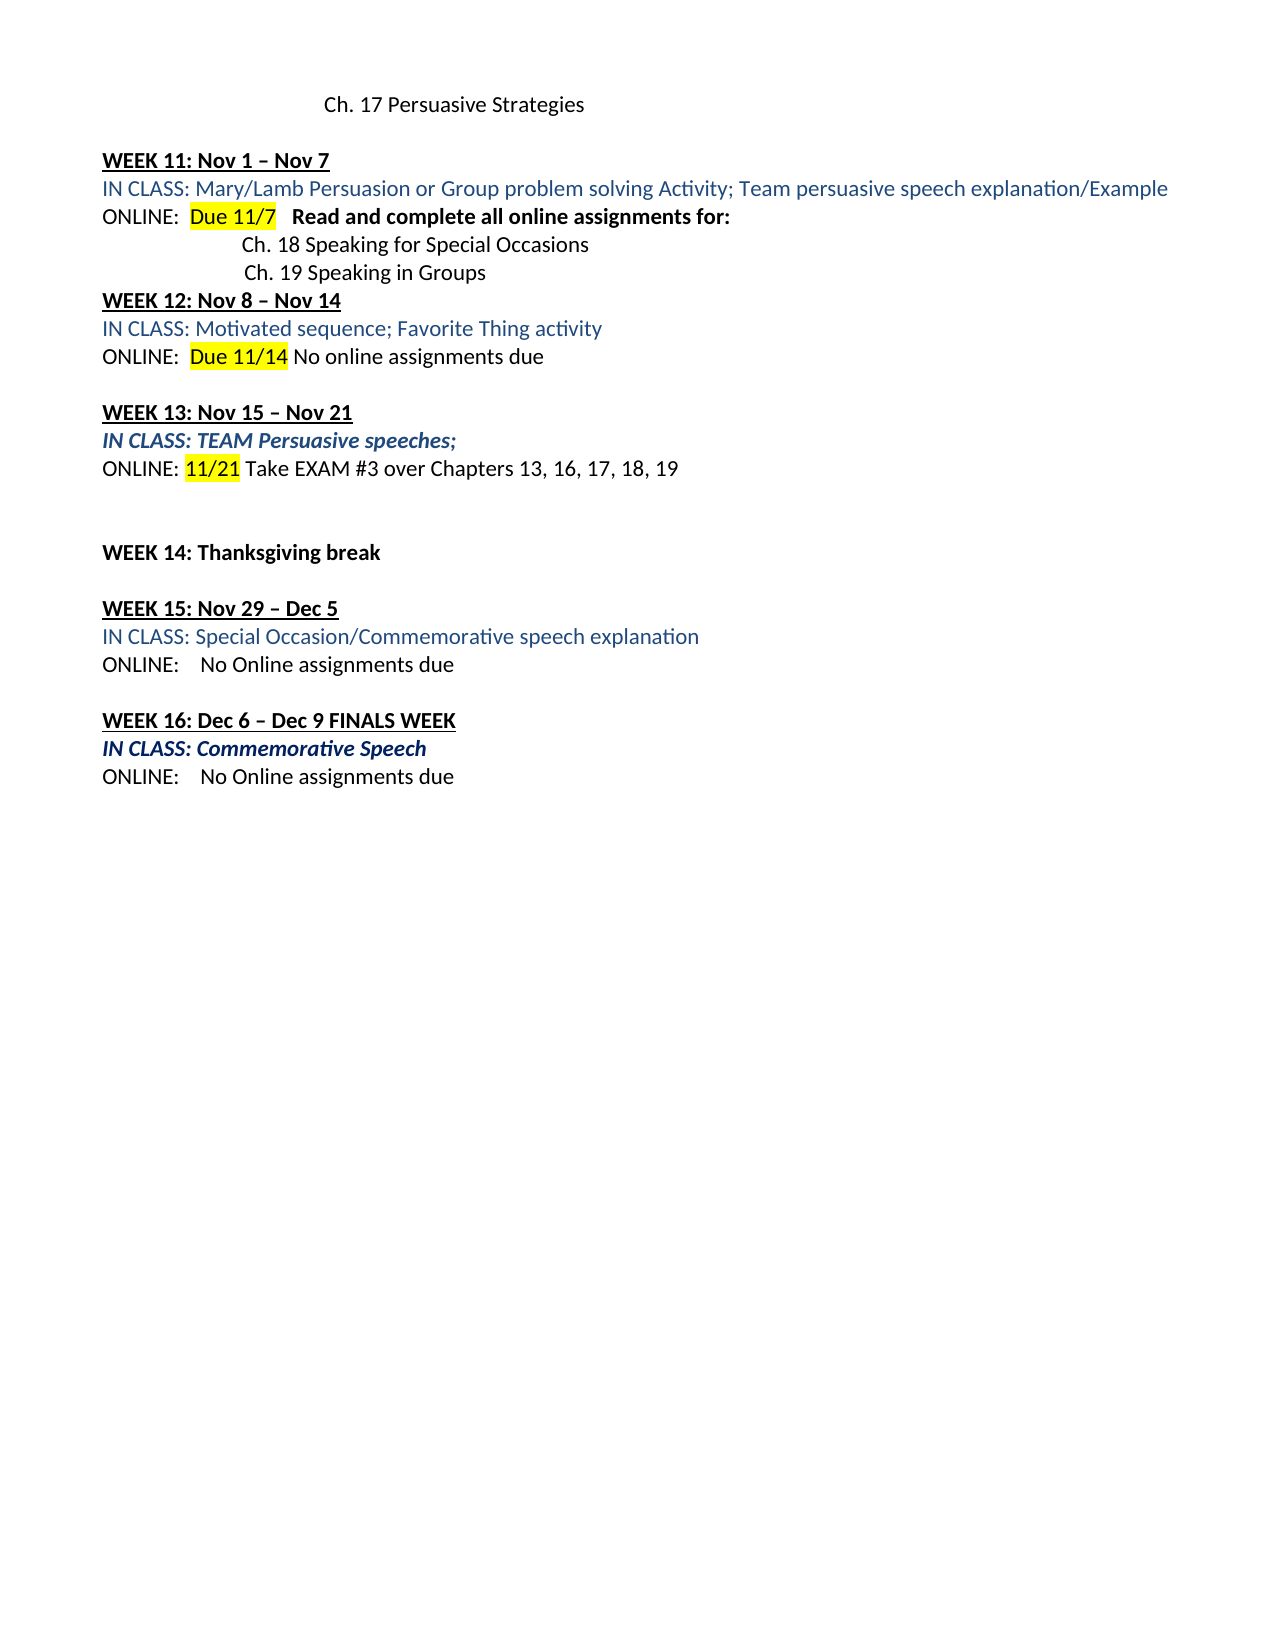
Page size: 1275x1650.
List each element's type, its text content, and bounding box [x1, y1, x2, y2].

text WEEK 15: Nov 29 – Dec 5 [102, 594, 1173, 622]
text Ch. 19 Speaking in Groups [102, 258, 1173, 286]
text Ch. 18 Speaking for Special Occasions [102, 230, 1173, 258]
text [252, 90, 1173, 118]
text WEEK 16: Dec 6 – Dec 9 FINALS WEEK IN CLASS: Commemorative Speech ONLINE: No Online assignments due [102, 706, 1173, 791]
text IN CLASS: Motivated sequence; Favorite Thing activity [102, 314, 1173, 342]
text ONLINE: Due 11/14 No online assignments due [288, 342, 1173, 370]
text ONLINE: Due 11/7 Read and complete all online assignments for: [276, 202, 1173, 230]
text IN CLASS: Special Occasion/Commemorative speech explanation ONLINE: No Online assignments due [102, 622, 1173, 678]
text WEEK 11: Nov 1 – Nov 7 IN CLASS: Mary/Lamb Persuasion or Group problem solving Activity; Team persuasive speech explanation/Example [102, 146, 1173, 202]
text IN CLASS: TEAM Persuasive speeches; ONLINE: 11/21 Take EXAM #3 over Chapters 13, 16, 17, 18, 19 [102, 426, 1173, 482]
text WEEK 12: Nov 8 – Nov 14 [102, 286, 1173, 314]
text WEEK 14: Thanksgiving break [102, 538, 1173, 566]
text WEEK 13: Nov 15 – Nov 21 [102, 398, 1173, 426]
